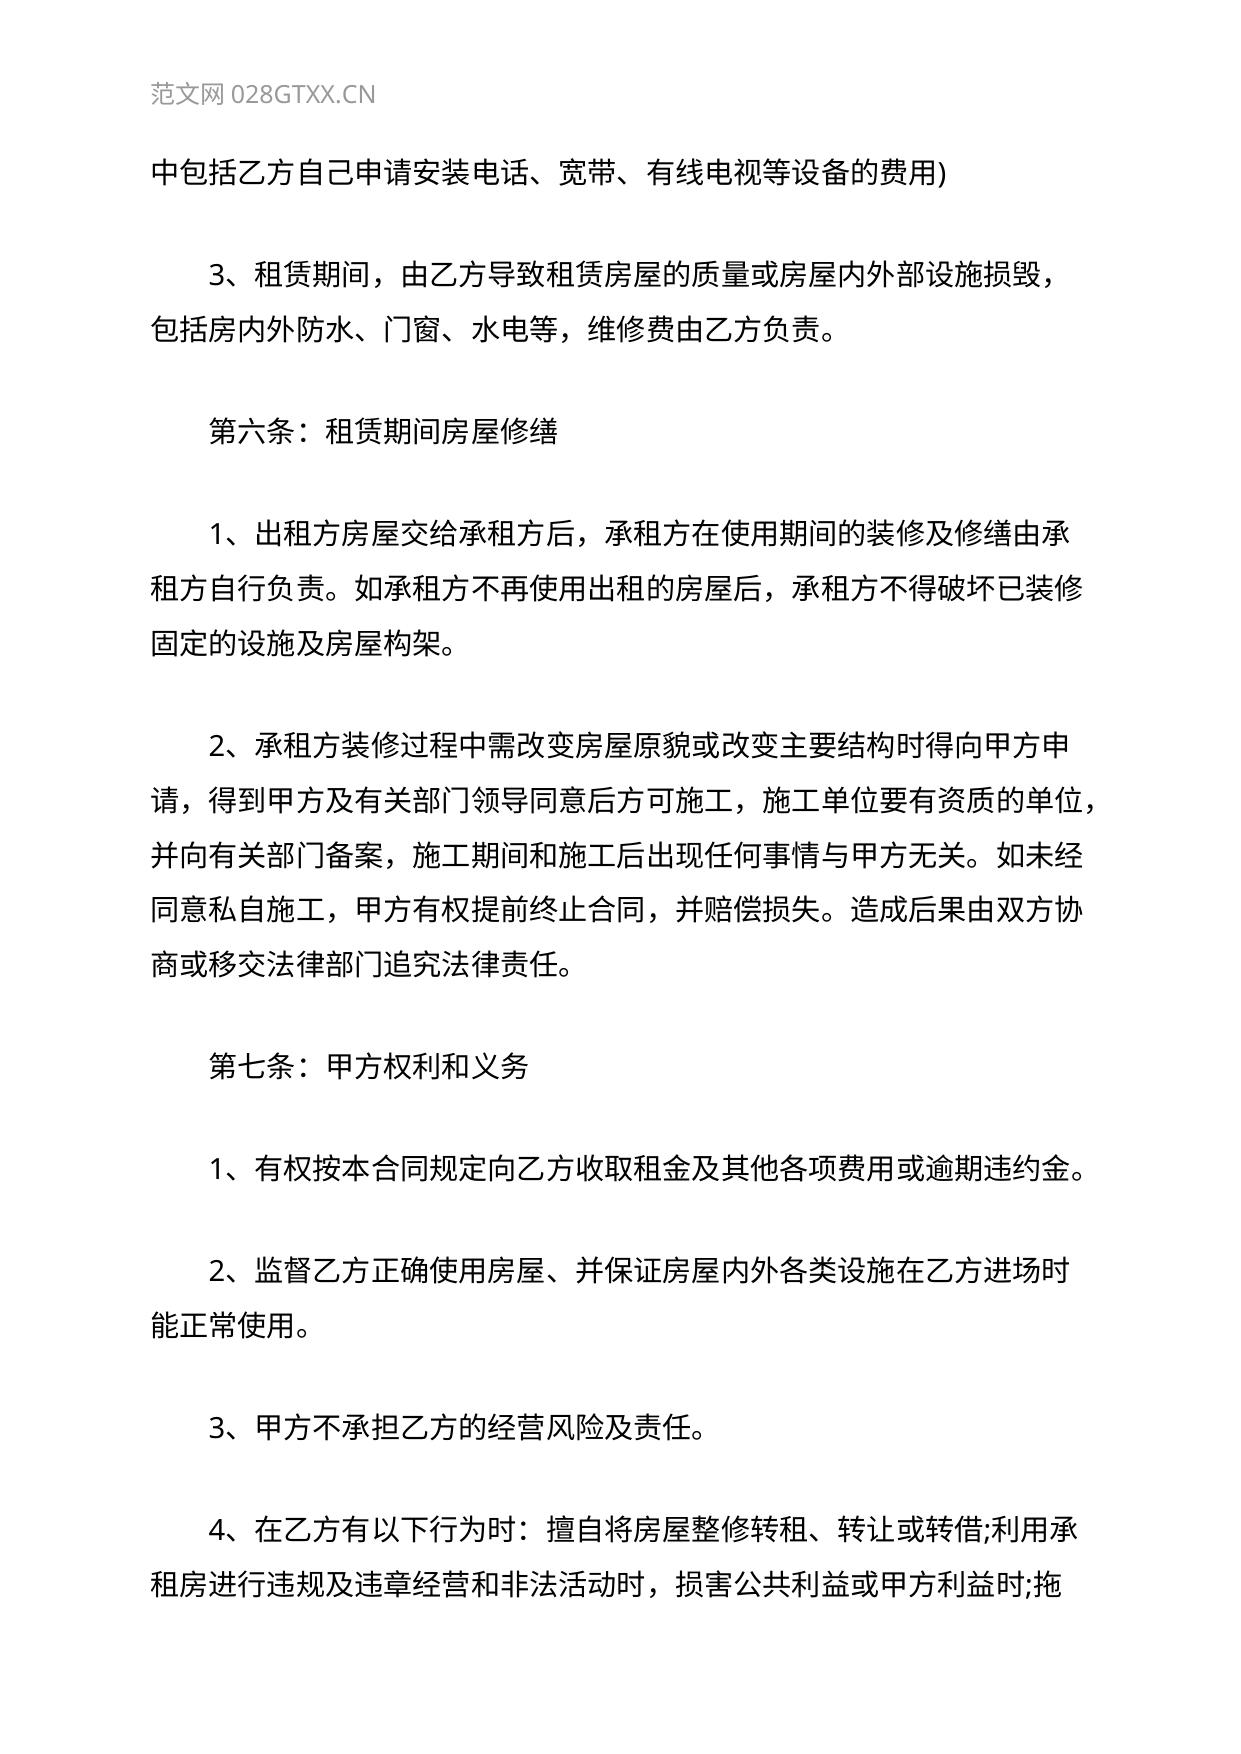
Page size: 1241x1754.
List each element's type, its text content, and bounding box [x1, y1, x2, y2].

text 3、租赁期间，由乙方导致租赁房屋的质量或房屋内外部设施损毁，包括房内外防水、门窗、水电等，维修费由乙方负责。 [150, 252, 1090, 349]
text 第七条：甲方权利和义务 [150, 1044, 1090, 1086]
text 1、出租方房屋交给承租方后，承租方在使用期间的装修及修缮由承租方自行负责。如承租方不再使用出租的房屋后，承租方不得破坏已装修固定的设施及房屋构架。 [150, 511, 1090, 663]
text 3、甲方不承担乙方的经营风险及责任。 [150, 1404, 1090, 1447]
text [150, 1506, 1090, 1603]
text 2、监督乙方正确使用房屋、并保证房屋内外各类设施在乙方进场时能正常使用。 [150, 1247, 1090, 1345]
text 1、有权按本合同规定向乙方收取租金及其他各项费用或逾期违约金。 [150, 1145, 1090, 1188]
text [150, 150, 1090, 192]
text 2、承租方装修过程中需改变房屋原貌或改变主要结构时得向甲方申请，得到甲方及有关部门领导同意后方可施工，施工单位要有资质的单位，并向有关部门备案，施工期间和施工后出现任何事情与甲方无关。如未经同意私自施工，甲方有权提前终止合同，并赔偿损失。造成后果由双方协商或移交法律部门追究法律责任。 [150, 722, 1090, 984]
text 第六条：租赁期间房屋修缮 [150, 409, 1090, 451]
